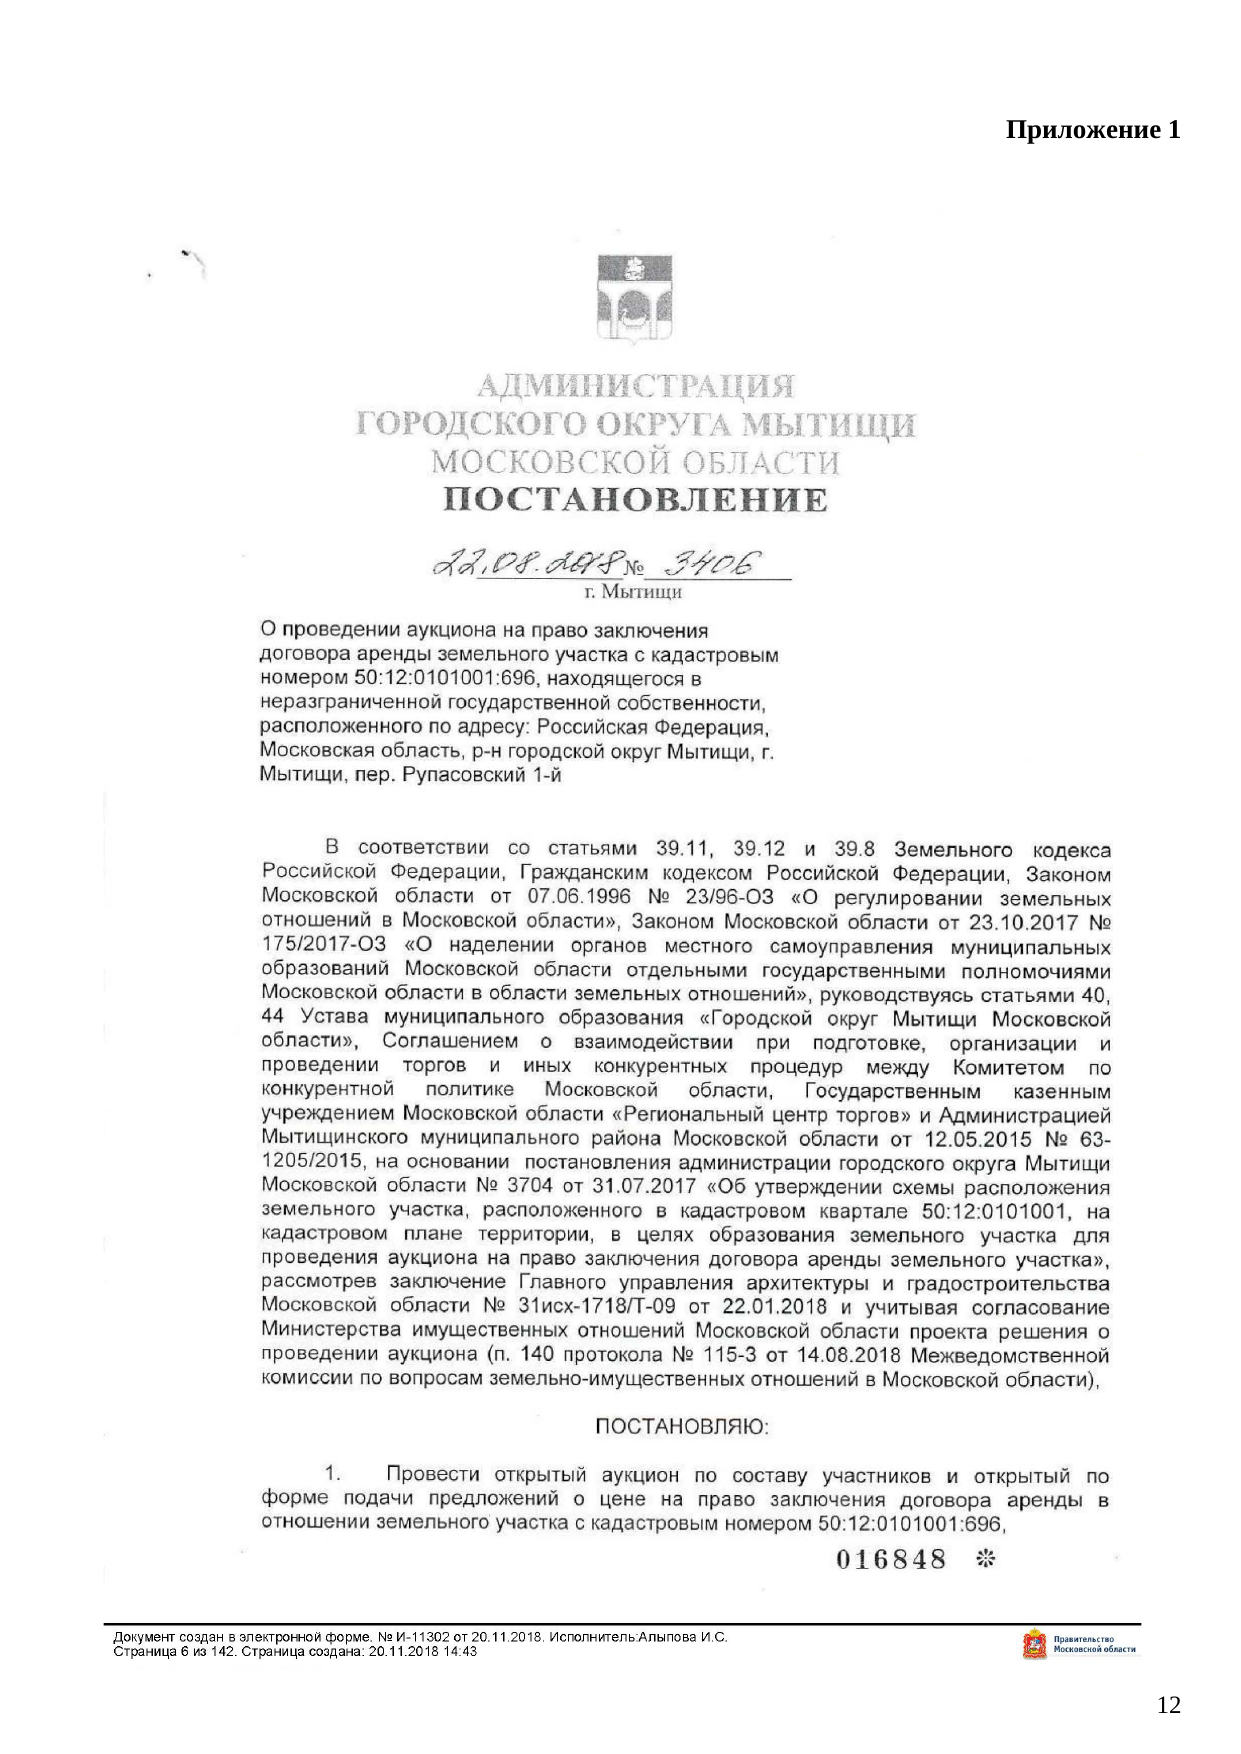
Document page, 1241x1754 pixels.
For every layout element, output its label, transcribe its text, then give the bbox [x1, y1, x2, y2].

subtitle Приложение 1 [103, 114, 1181, 145]
picture [103, 203, 1142, 1673]
